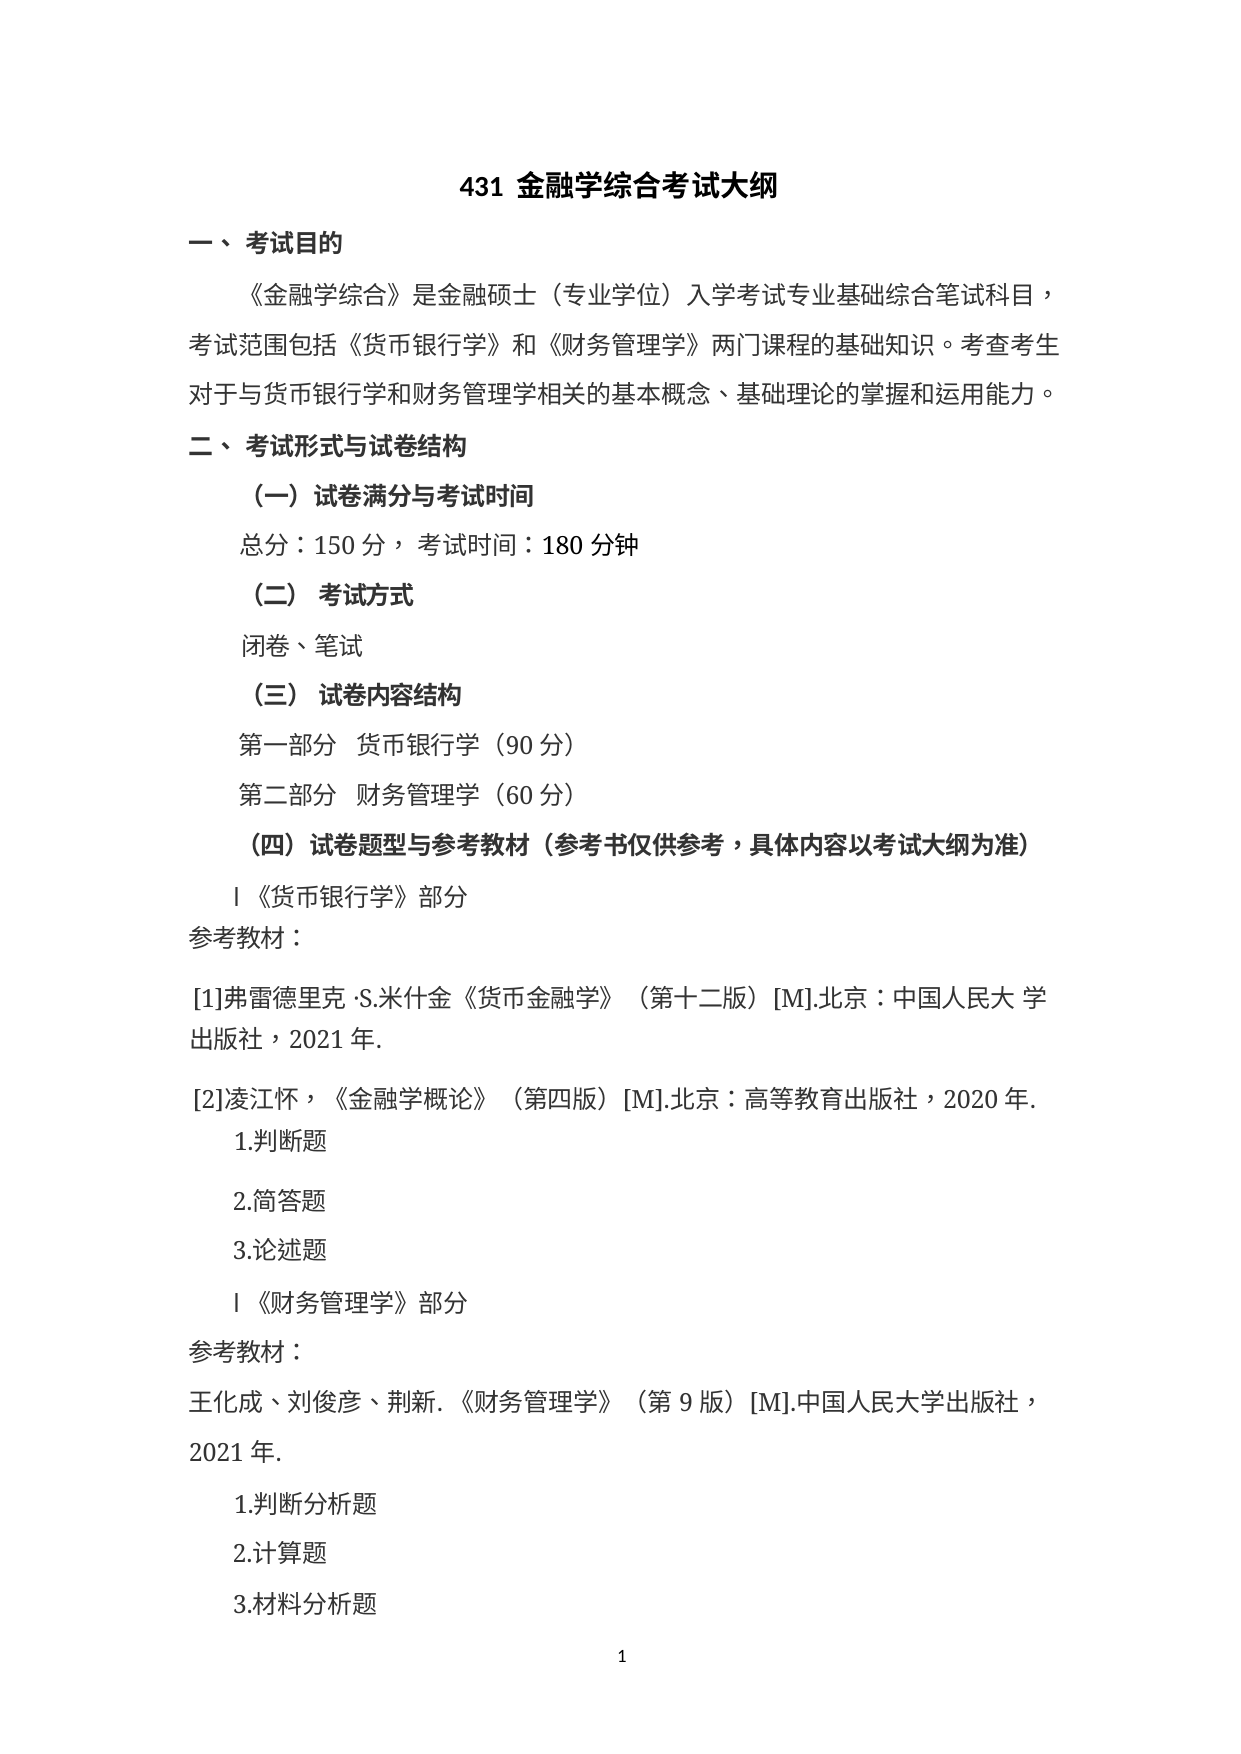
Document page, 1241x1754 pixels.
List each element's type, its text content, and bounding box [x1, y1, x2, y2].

text 二、 考试形式与试卷结构 [189, 430, 1061, 461]
text （三） 试卷内容结构 [239, 680, 1061, 711]
text 第一部分 货币银行学（90 分） [238, 730, 1061, 761]
text 431 金融学综合考试大纲 [459, 168, 1061, 204]
text 2.简答题 3.论述题 [232, 1183, 331, 1267]
text 王化成、刘俊彦、荆新. 《财务管理学》（第 9 版）[M].中国人民大学出版社， [188, 1387, 1061, 1418]
text 总分：150 分， 考试时间：180 分钟 [239, 530, 1061, 561]
text l 《财务管理学》部分 参考教材： [188, 1286, 499, 1368]
text 3.材料分析题 [233, 1588, 1061, 1619]
text 《金融学综合》是金融硕士（专业学位）入学考试专业基础综合笔试科目， 考试范围包括《货币银行学》和《财务管理学》两门课程的基础知识。考查考生 对于与货币银行学和财务管理学相关的基本概念、基础理论的掌握和运用能力。 [188, 278, 1061, 411]
text 第二部分 财务管理学（60 分） [238, 780, 1061, 811]
text 闭卷、笔试 [241, 630, 1061, 661]
text [2]凌江怀，《金融学概论》（第四版）[M].北京：高等教育出版社，2020 年. 1.判断题 [192, 1082, 1044, 1157]
text （四）试卷题型与参考教材（参考书仅供参考，具体内容以考试大纲为准） [236, 830, 1061, 861]
text （一）试卷满分与考试时间 [239, 480, 1061, 511]
text 一、 考试目的 [189, 228, 1061, 259]
text 1.判断分析题 2.计算题 [232, 1487, 381, 1570]
text 2021 年. [189, 1437, 1061, 1468]
text l 《货币银行学》部分 参考教材： [188, 880, 499, 955]
text [1]弗雷德里克 ·S.米什金《货币金融学》（第十二版）[M].北京：中国人民大 学出版社，2021 年. [189, 981, 1050, 1056]
text （二） 考试方式 [239, 580, 1061, 611]
